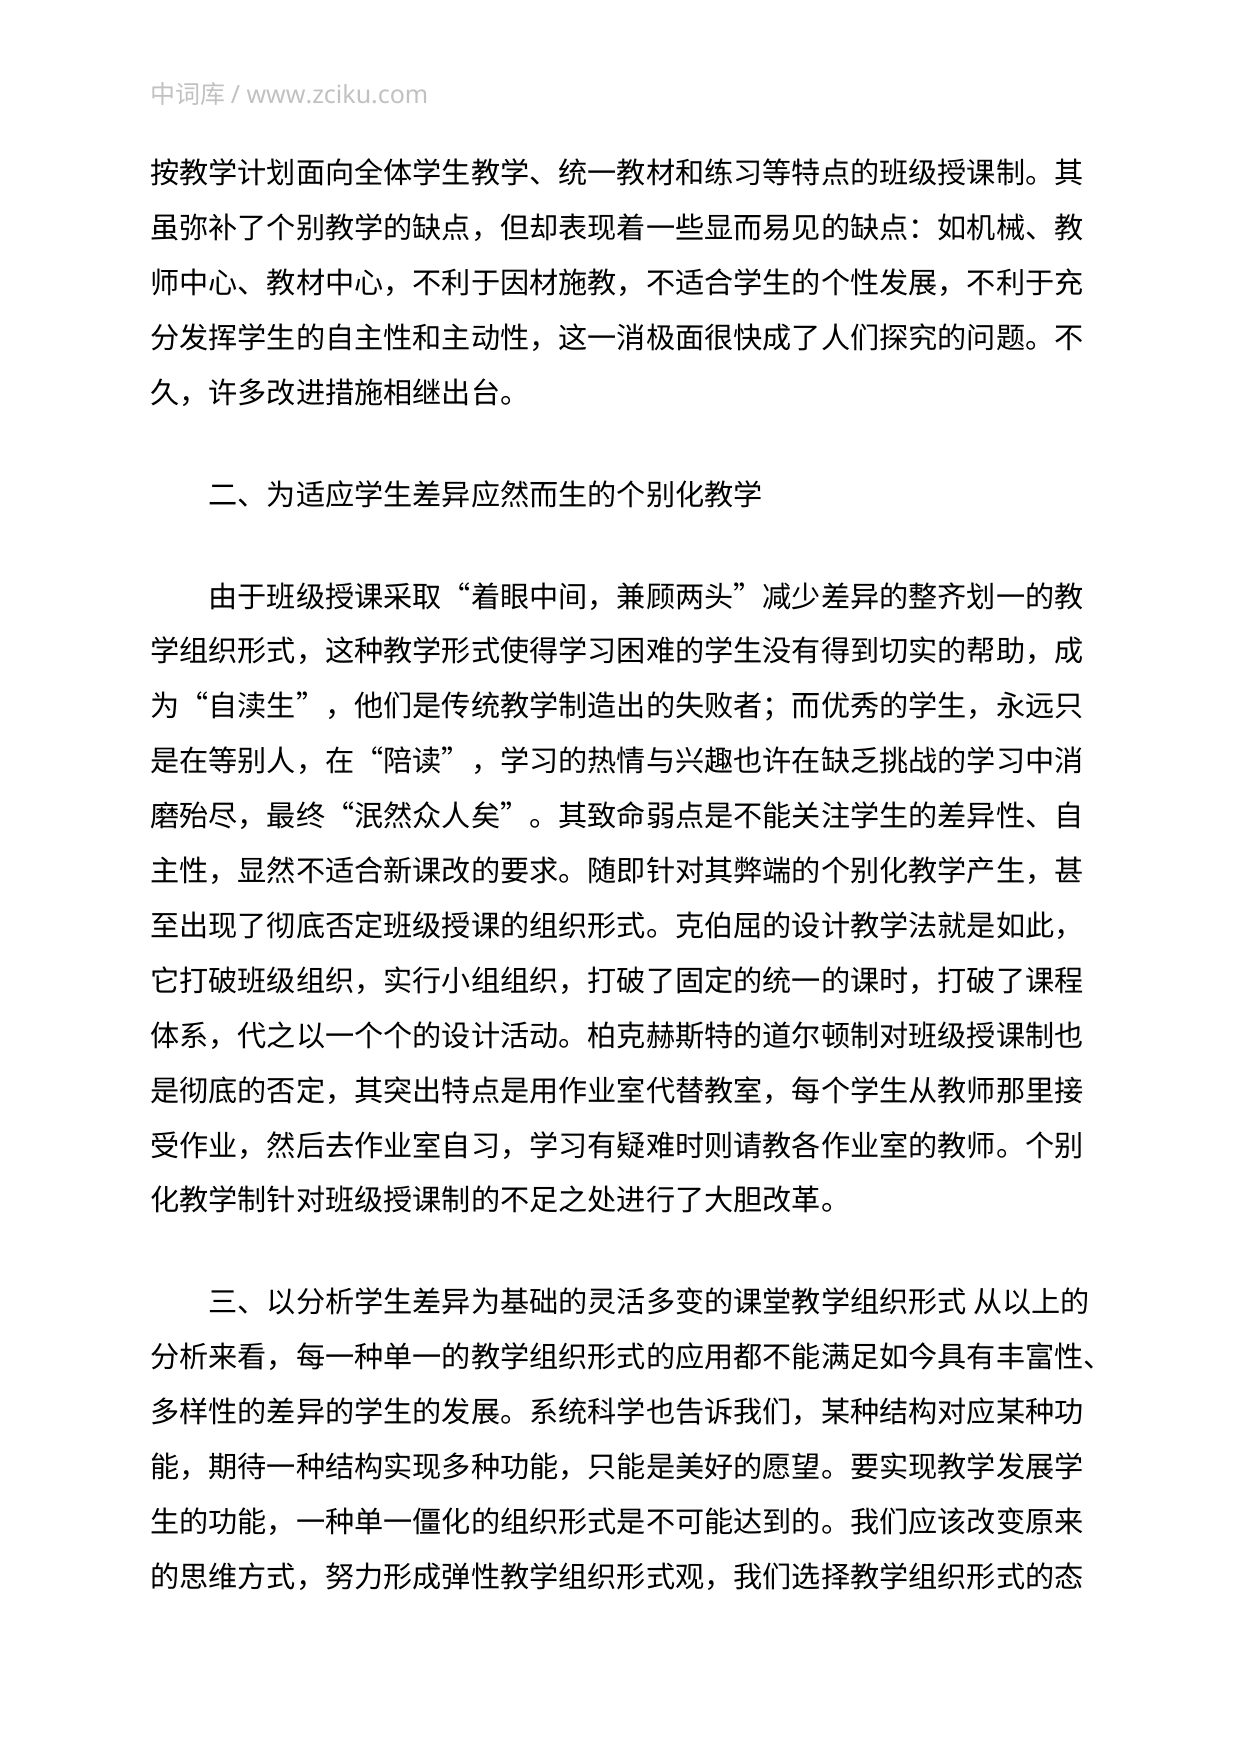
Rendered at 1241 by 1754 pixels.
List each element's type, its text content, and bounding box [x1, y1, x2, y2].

text 由于班级授课采取“着眼中间，兼顾两头”减少差异的整齐划一的教学组织形式，这种教学形式使得学习困难的学生没有得到切实的帮助，成为“自渎生”，他们是传统教学制造出的失败者；而优秀的学生，永远只是在等别人，在“陪读”，学习的热情与兴趣也许在缺乏挑战的学习中消磨殆尽，最终“泯然众人矣”。其致命弱点是不能关注学生的差异性、自主性，显然不适合新课改的要求。随即针对其弊端的个别化教学产生，甚至出现了彻底否定班级授课的组织形式。克伯屈的设计教学法就是如此，它打破班级组织，实行小组组织，打破了固定的统一的课时，打破了课程体系，代之以一个个的设计活动。柏克赫斯特的道尔顿制对班级授课制也是彻底的否定，其突出特点是用作业室代替教室，每个学生从教师那里接受作业，然后去作业室自习，学习有疑难时则请教各作业室的教师。个别化教学制针对班级授课制的不足之处进行了大胆改革。 [150, 573, 1090, 1219]
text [150, 150, 1090, 412]
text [150, 1279, 1090, 1596]
text 二、为适应学生差异应然而生的个别化教学 [150, 471, 1090, 514]
